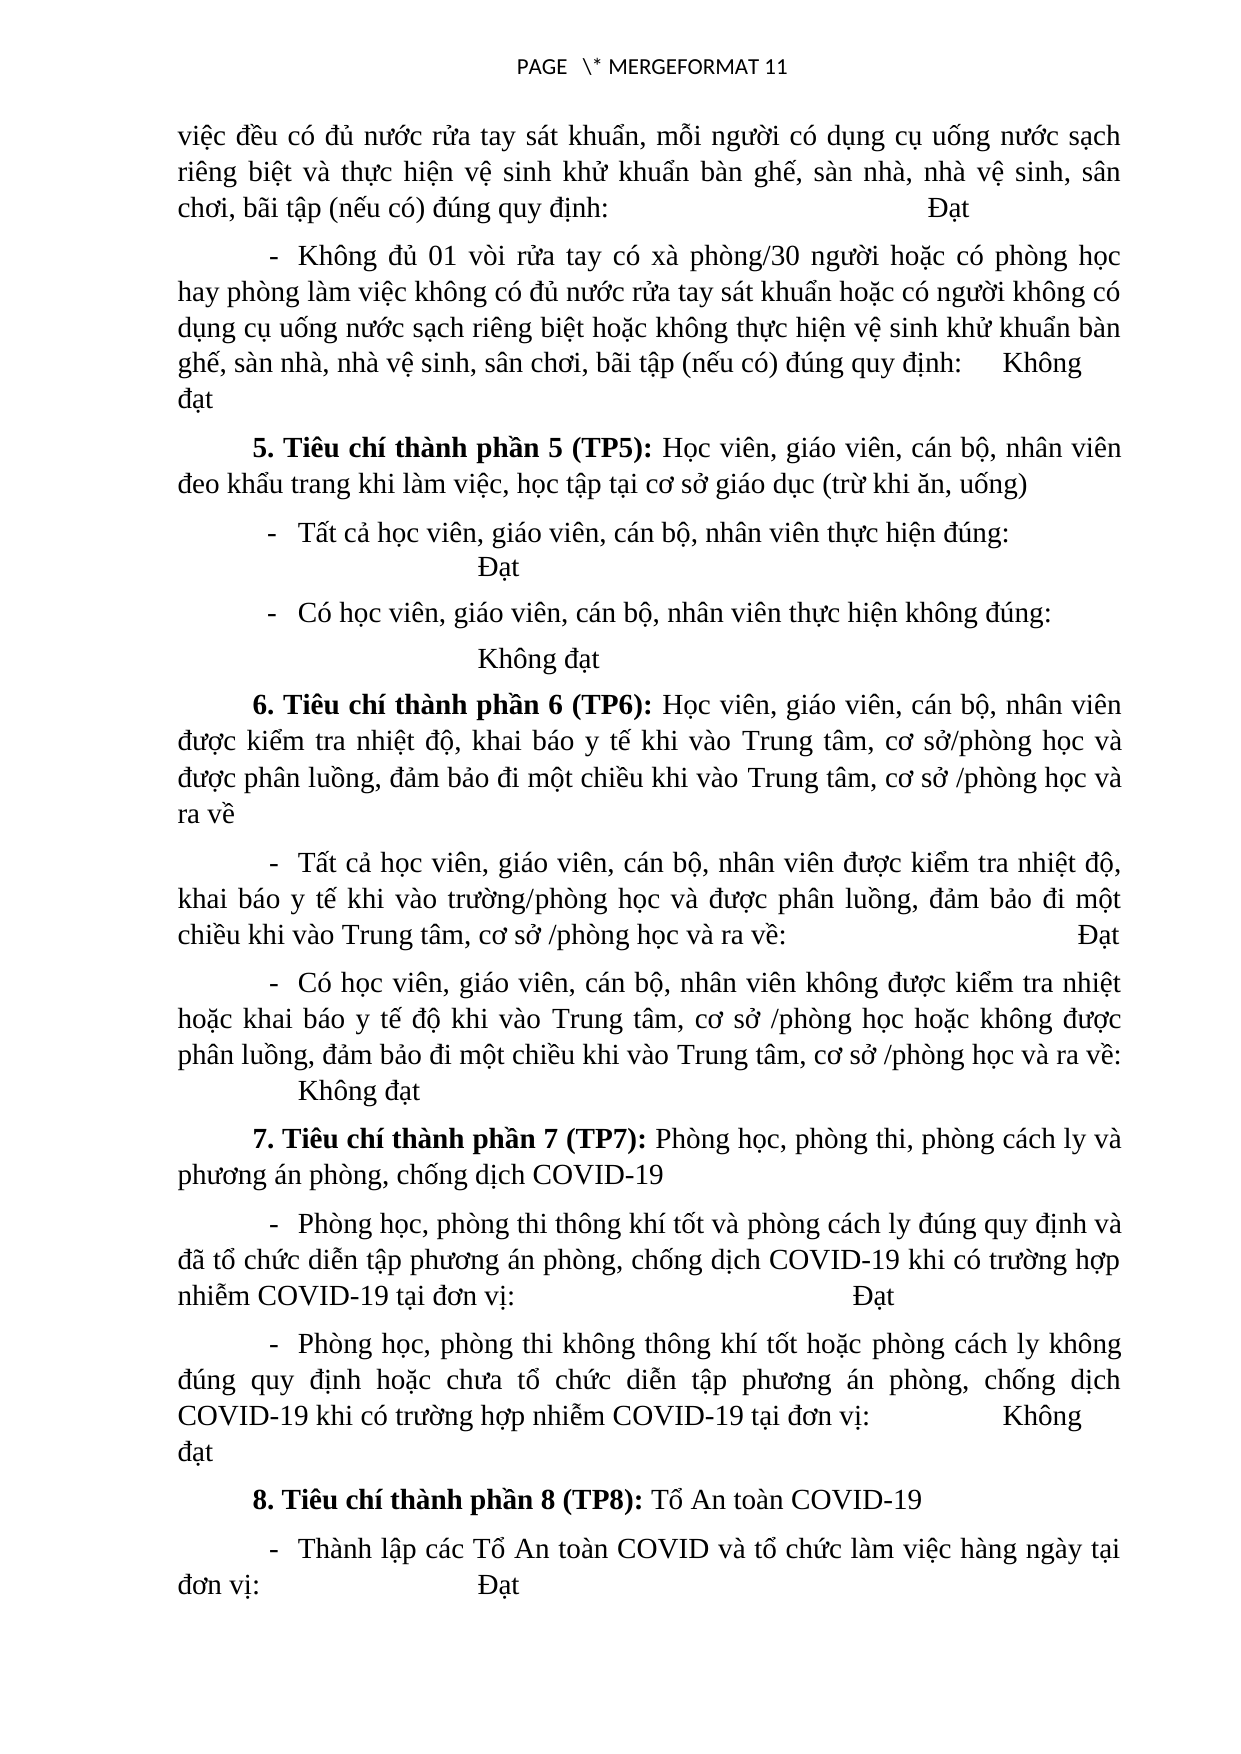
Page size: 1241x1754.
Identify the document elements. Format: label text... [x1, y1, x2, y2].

list Tất cả học viên, giáo viên, cán bộ, nhân viên thực hiện đúng: Đạt [177, 515, 1122, 582]
list Không đủ 01 vòi rửa tay có xà phòng/30 người hoặc có phòng học hay phòng làm việc không có đủ nước rửa tay sát khuẩn hoặc có người không có dụng cụ uống nước sạch riêng biệt hoặc không thực hiện vệ sinh khử khuẩn bàn ghế, sàn nhà, nhà vệ sinh, sân chơi, bãi tập (nếu có) đúng quy định: Không đạt [177, 238, 1122, 415]
text Không đạt [177, 641, 1122, 674]
text 7. Tiêu chí thành phần 7 (TP7): Phòng học, phòng thi, phòng cách ly và phương án phòng, chống dịch COVID-19 [177, 1121, 1122, 1191]
list Có học viên, giáo viên, cán bộ, nhân viên không được kiểm tra nhiệt hoặc khai báo y tế độ khi vào Trung tâm, cơ sở /phòng học hoặc không được phân luồng, đảm bảo đi một chiều khi vào Trung tâm, cơ sở /phòng học và ra về: Không đạt [177, 965, 1122, 1106]
list Phòng học, phòng thi không thông khí tốt hoặc phòng cách ly không đúng quy định hoặc chưa tổ chức diễn tập phương án phòng, chống dịch COVID-19 khi có trường hợp nhiễm COVID-19 tại đơn vị: Không đạt [177, 1326, 1122, 1467]
text 6. Tiêu chí thành phần 6 (TP6): Học viên, giáo viên, cán bộ, nhân viên được kiểm tra nhiệt độ, khai báo y tế khi vào Trung tâm, cơ sở/phòng học và được phân luồng, đảm bảo đi một chiều khi vào Trung tâm, cơ sở /phòng học và ra về [177, 687, 1122, 830]
text 5. Tiêu chí thành phần 5 (TP5): Học viên, giáo viên, cán bộ, nhân viên đeo khẩu trang khi làm việc, học tập tại cơ sở giáo dục (trừ khi ăn, uống) [177, 430, 1122, 500]
list Có học viên, giáo viên, cán bộ, nhân viên thực hiện không đúng: [177, 595, 1122, 628]
list Phòng học, phòng thi thông khí tốt và phòng cách ly đúng quy định và đã tổ chức diễn tập phương án phòng, chống dịch COVID-19 khi có trường hợp nhiễm COVID-19 tại đơn vị: Đạt [177, 1206, 1122, 1312]
text 8. Tiêu chí thành phần 8 (TP8): Tổ An toàn COVID-19 [177, 1482, 1122, 1516]
list Thành lập các Tổ An toàn COVID và tổ chức làm việc hàng ngày tại đơn vị: Đạt [177, 1531, 1122, 1601]
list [177, 118, 1122, 223]
list Tất cả học viên, giáo viên, cán bộ, nhân viên được kiểm tra nhiệt độ, khai báo y tế khi vào trường/phòng học và được phân luồng, đảm bảo đi một chiều khi vào Trung tâm, cơ sở /phòng học và ra về: Đạt [177, 845, 1122, 950]
